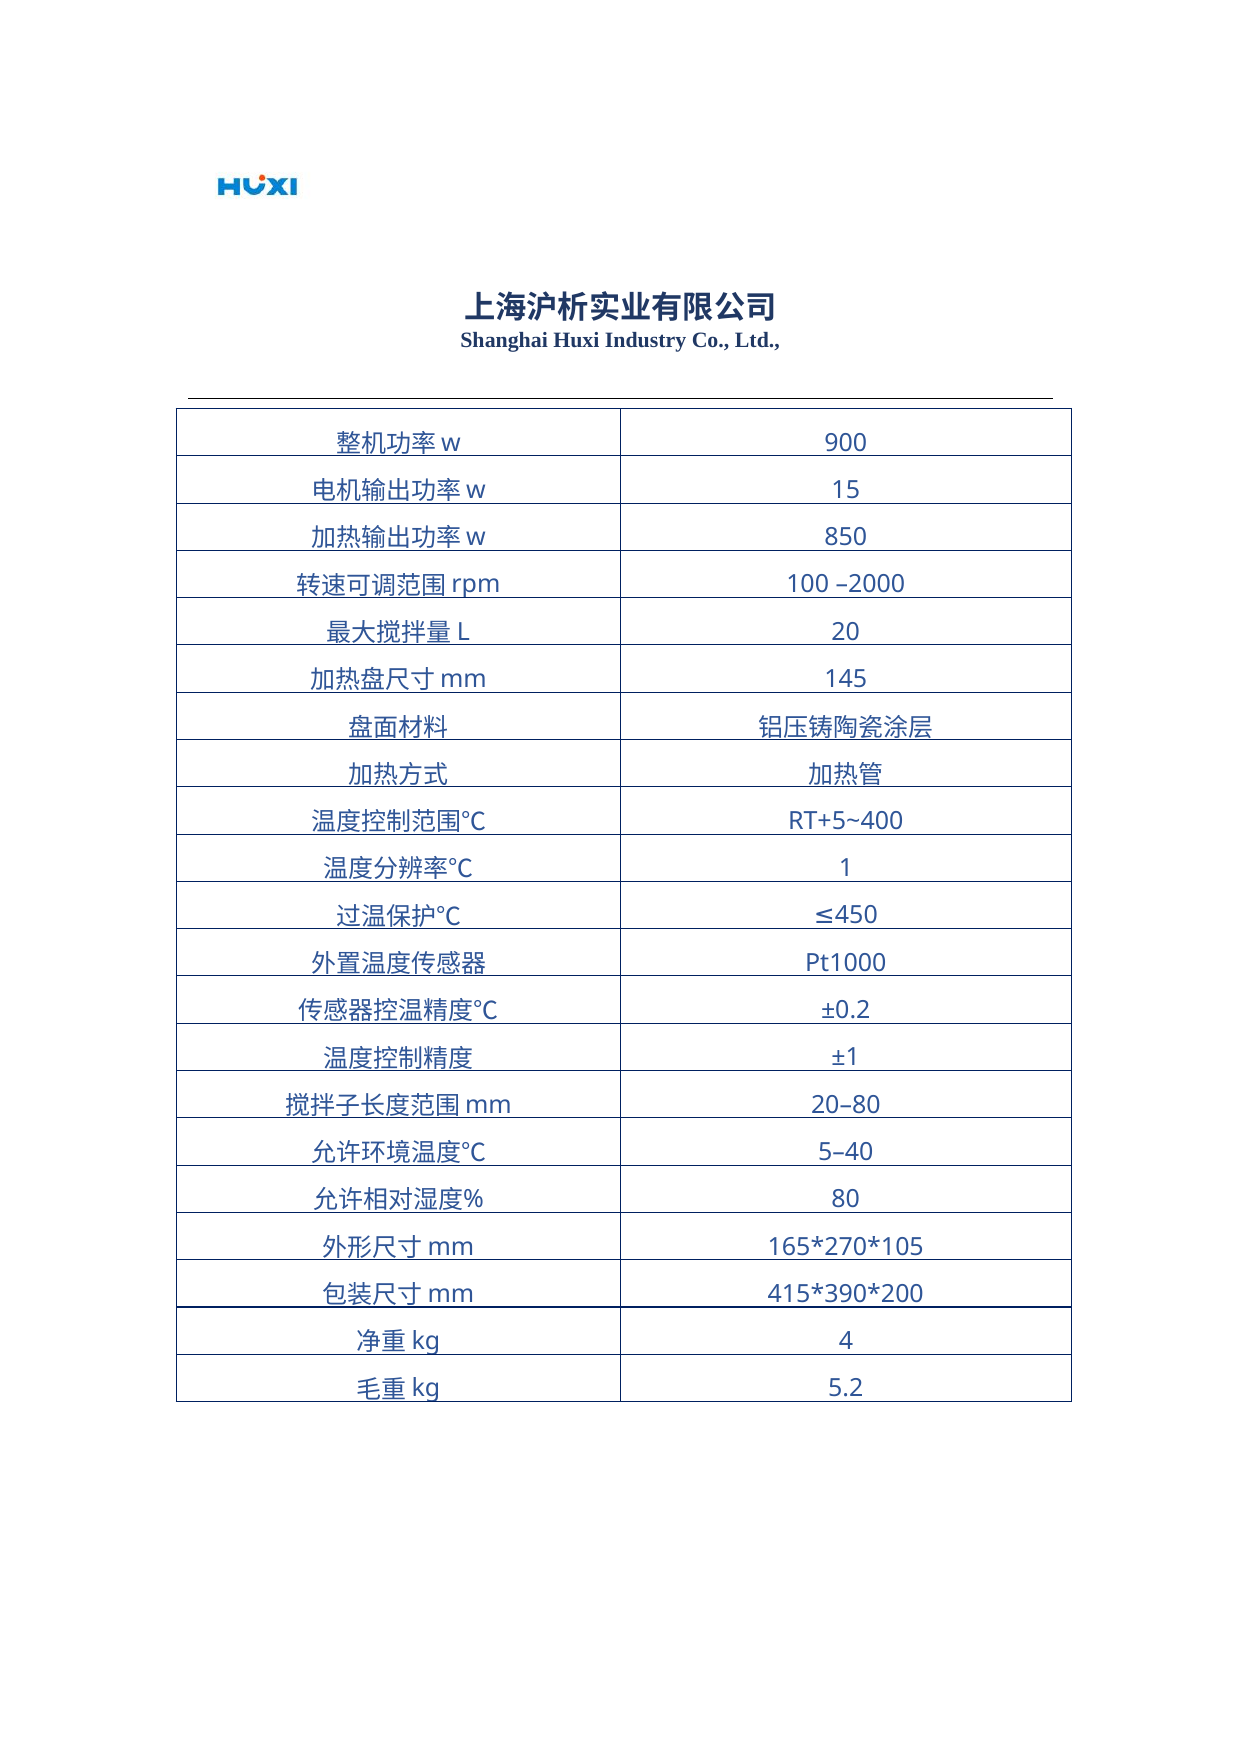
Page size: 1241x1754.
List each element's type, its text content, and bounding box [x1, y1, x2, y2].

picture [187, 117, 323, 253]
